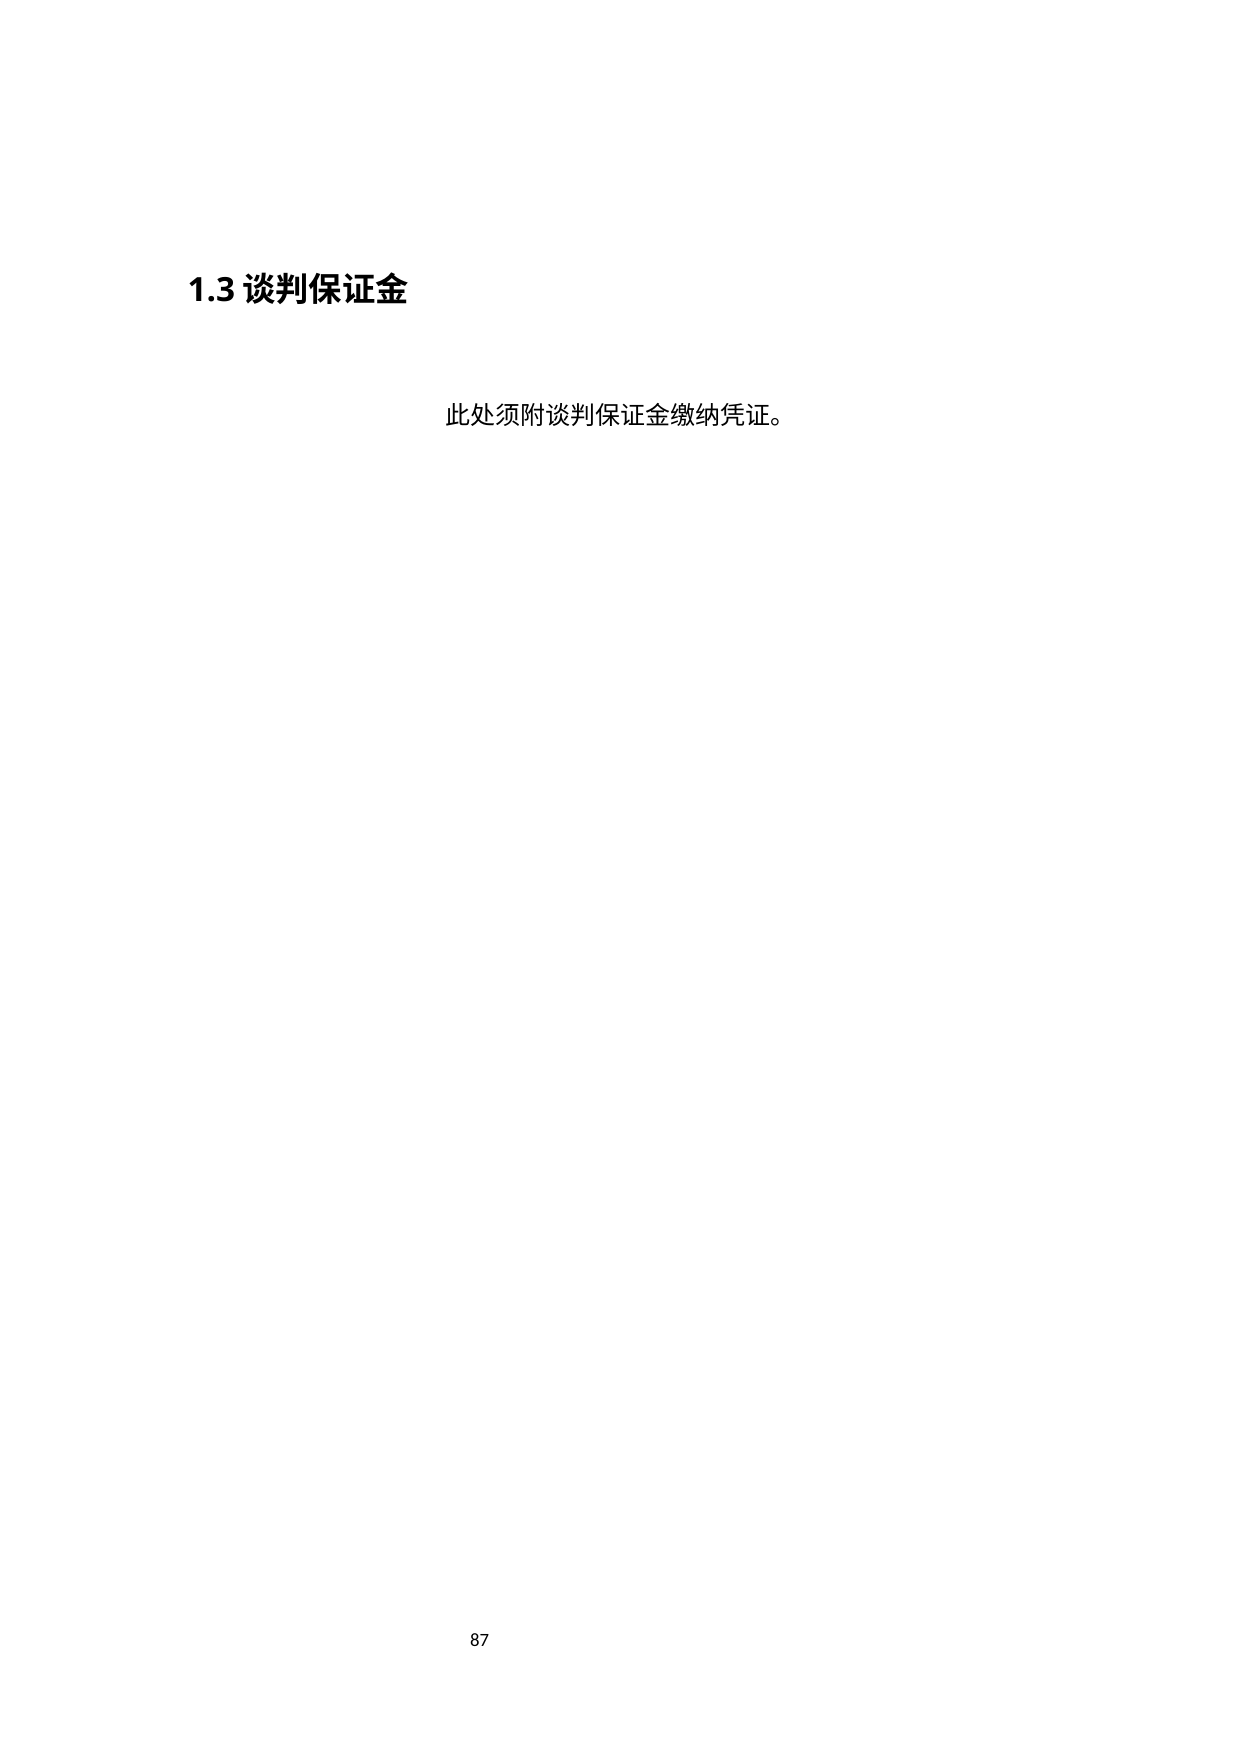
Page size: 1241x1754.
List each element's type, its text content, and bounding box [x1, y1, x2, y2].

text 此处须附谈判保证金缴纳凭证。 [187, 381, 1053, 446]
text 1.3谈判保证金 [187, 254, 1053, 319]
